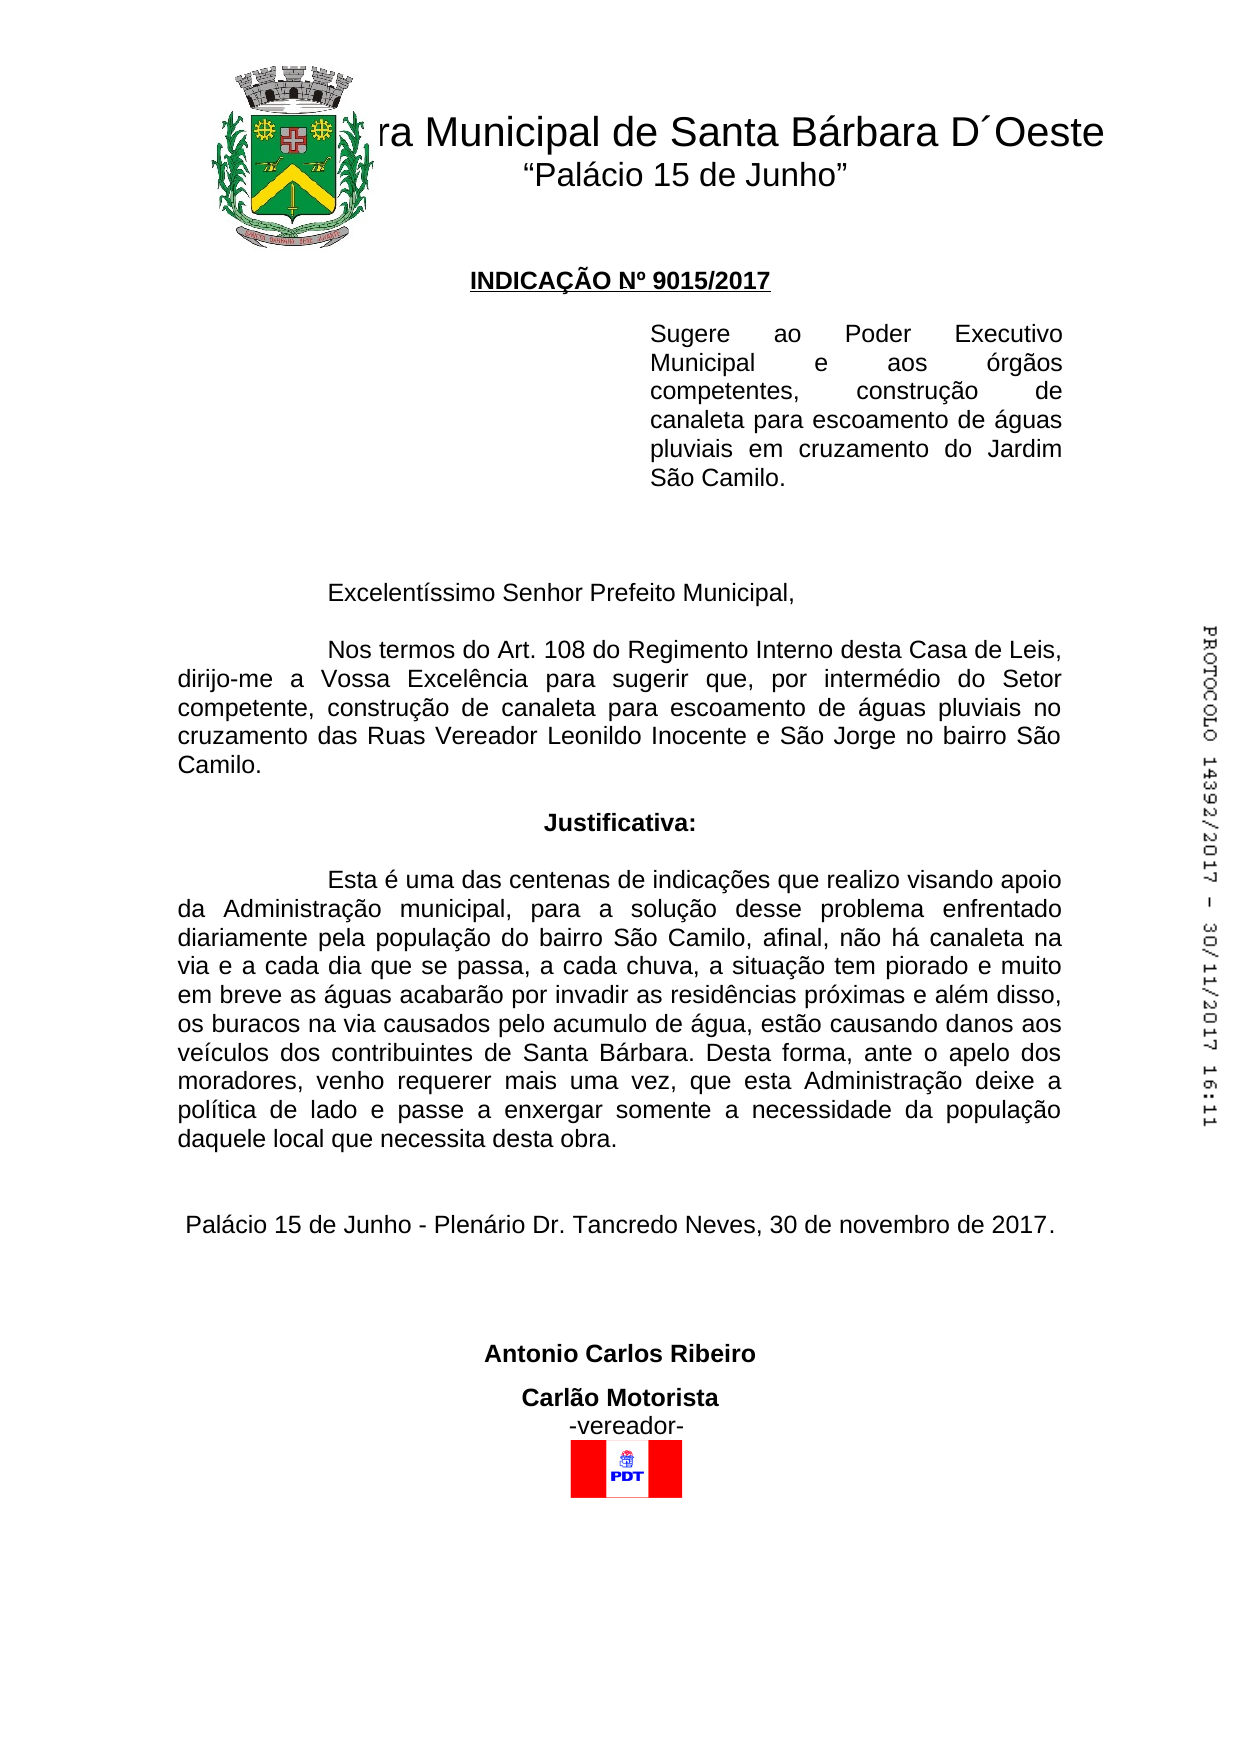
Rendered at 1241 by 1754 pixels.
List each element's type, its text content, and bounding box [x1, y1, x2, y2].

text Esta é uma das centenas de indicações que realizo visando apoio da Administração municipal, para a solução desse problema enfrentado diariamente pela população do bairro São Camilo, afinal, não há canaleta na via e a cada dia que se passa, a cada chuva, a situação tem piorado e muito em breve as águas acabarão por invadir as residências próximas e além disso, os buracos na via causados pelo acumulo de água, estão causando danos aos veículos dos contribuintes de Santa Bárbara. Desta forma, ante o apelo dos moradores, venho requerer mais uma vez, que esta Administração deixe a política de lado e passe a enxergar somente a necessidade da população daquele local que necessita desta obra. [177, 865, 1063, 1152]
title INDICAÇÃO Nº 9015/2017 [177, 266, 1063, 294]
text Sugere ao Poder Executivo Municipal e aos órgãos competentes, construção de canaleta para escoamento de águas pluviais em cruzamento do Jardim São Camilo. [650, 319, 1063, 491]
text Palácio 15 de Junho - Plenário Dr. Tancredo Neves, 30 de novembro de 2017. [177, 1210, 1063, 1239]
text -vereador- [177, 1411, 1063, 1440]
picture [1177, 623, 1241, 1131]
picture [211, 66, 381, 255]
text Nos termos do Art. 108 do Regimento Interno desta Casa de Leis, dirijo-me a Vossa Excelência para sugerir que, por intermédio do Setor competente, construção de canaleta para escoamento de águas pluviais no cruzamento das Ruas Vereador Leonildo Inocente e São Jorge no bairro São Camilo. [177, 635, 1063, 779]
text Carlão Motorista [177, 1382, 1063, 1411]
picture [570, 1440, 683, 1498]
text Excelentíssimo Senhor Prefeito Municipal, [177, 577, 1063, 606]
text Antonio Carlos Ribeiro [177, 1339, 1063, 1368]
text Justificativa: [177, 807, 1063, 836]
